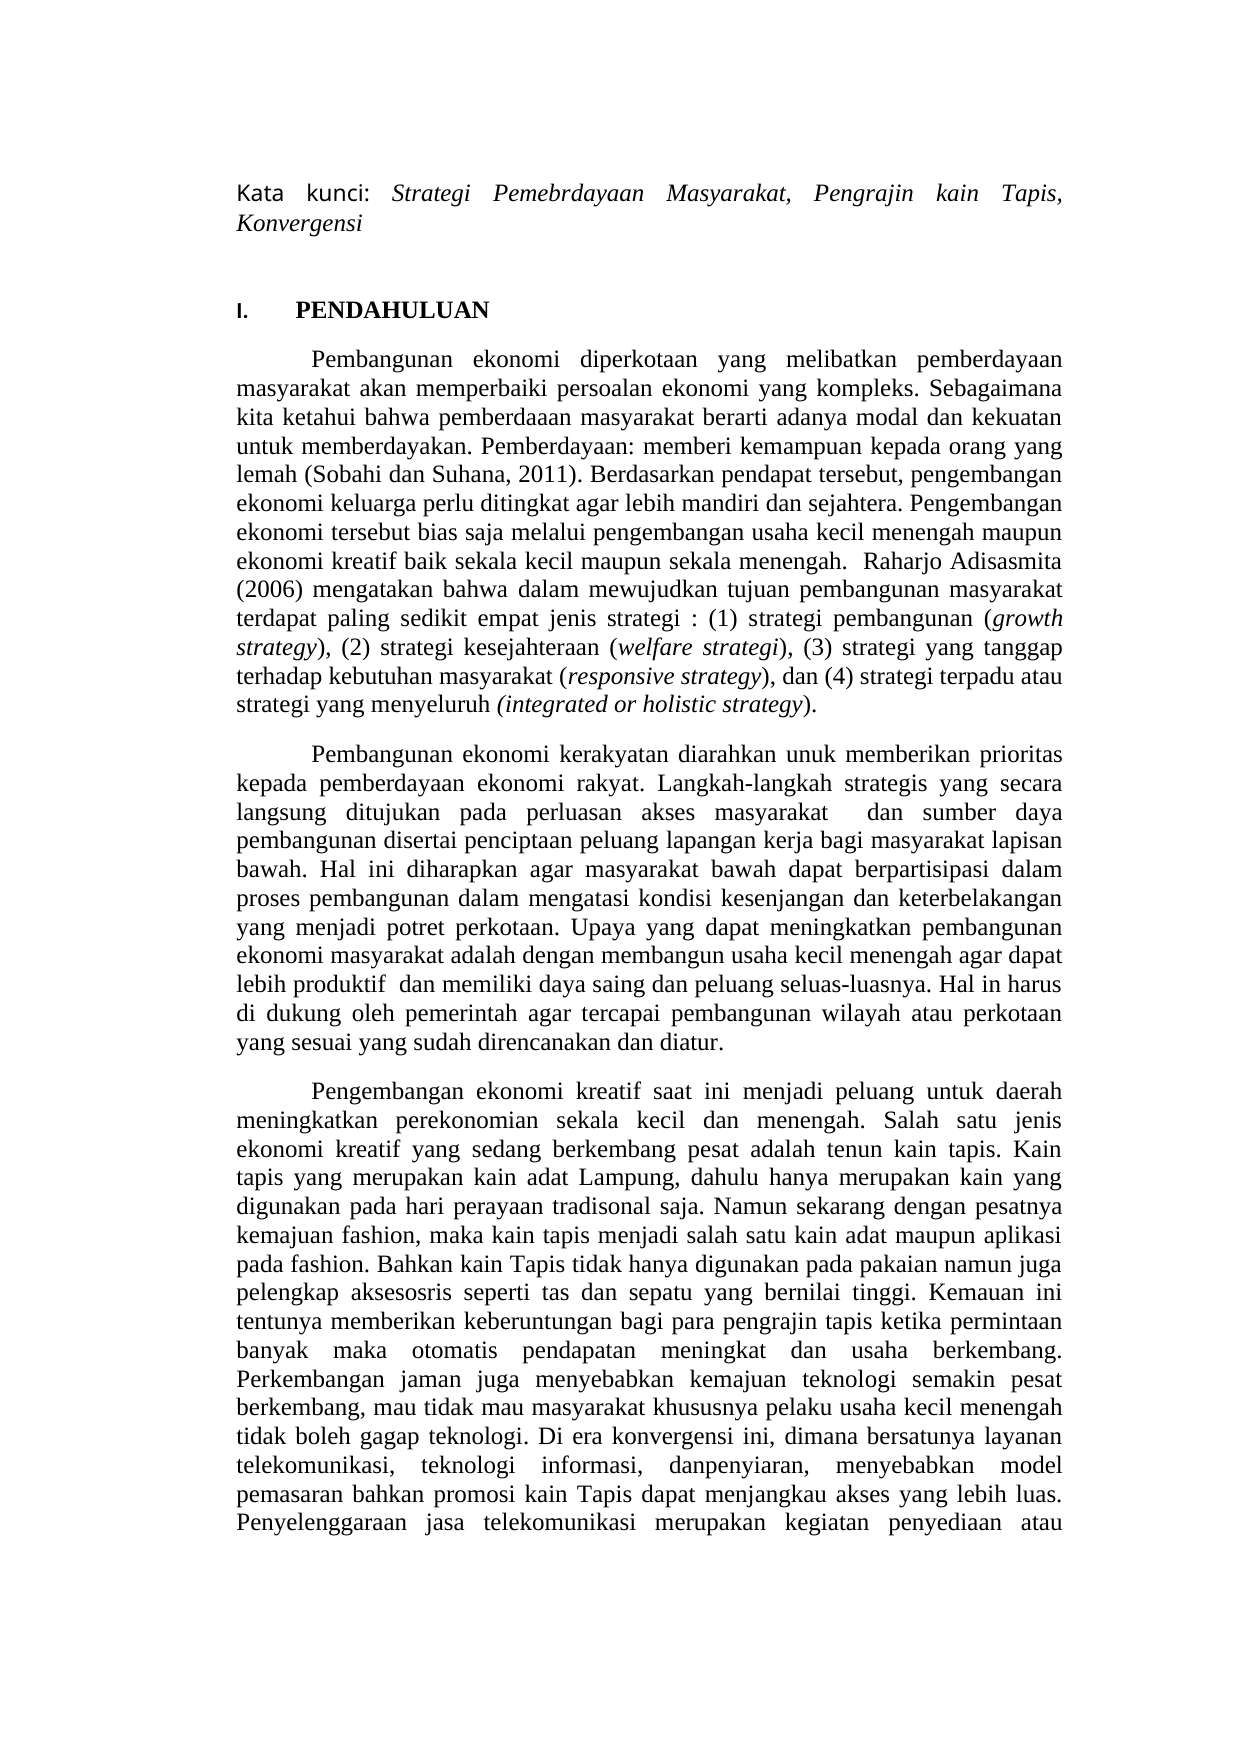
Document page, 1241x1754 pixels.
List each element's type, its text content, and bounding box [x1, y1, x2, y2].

text Pembangunan ekonomi kerakyatan diarahkan unuk memberikan prioritas kepada pemberdayaan ekonomi rakyat. Langkah-langkah strategis yang secara langsung ditujukan pada perluasan akses masyarakat dan sumber daya pembangunan disertai penciptaan peluang lapangan kerja bagi masyarakat lapisan bawah. Hal ini diharapkan agar masyarakat bawah dapat berpartisipasi dalam proses pembangunan dalam mengatasi kondisi kesenjangan dan keterbelakangan yang menjadi potret perkotaan. Upaya yang dapat meningkatkan pembangunan ekonomi masyarakat adalah dengan membangun usaha kecil menengah agar dapat lebih produktif dan memiliki daya saing dan peluang seluas-luasnya. Hal in harus di dukung oleh pemerintah agar tercapai pembangunan wilayah atau perkotaan yang sesuai yang sudah direncanakan dan diatur. [236, 739, 1063, 1055]
list PENDAHULUAN [236, 295, 1063, 324]
text Kata kunci: Strategi Pemebrdayaan Masyarakat, Pengrajin kain Tapis, Konvergensi [236, 177, 1063, 237]
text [236, 1076, 1063, 1536]
text Pembangunan ekonomi diperkotaan yang melibatkan pemberdayaan masyarakat akan memperbaiki persoalan ekonomi yang kompleks. Sebagaimana kita ketahui bahwa pemberdaaan masyarakat berarti adanya modal dan kekuatan untuk memberdayakan. Pemberdayaan: memberi kemampuan kepada orang yang lemah (Sobahi dan Suhana, 2011). Berdasarkan pendapat tersebut, pengembangan ekonomi keluarga perlu ditingkat agar lebih mandiri dan sejahtera. Pengembangan ekonomi tersebut bias saja melalui pengembangan usaha kecil menengah maupun ekonomi kreatif baik sekala kecil maupun sekala menengah. Raharjo Adisasmita (2006) mengatakan bahwa dalam mewujudkan tujuan pembangunan masyarakat terdapat paling sedikit empat jenis strategi : (1) strategi pembangunan (growth strategy), (2) strategi kesejahteraan (welfare strategi), (3) strategi yang tanggap terhadap kebutuhan masyarakat (responsive strategy), dan (4) strategi terpadu atau strategi yang menyeluruh (integrated or holistic strategy). [236, 344, 1063, 718]
